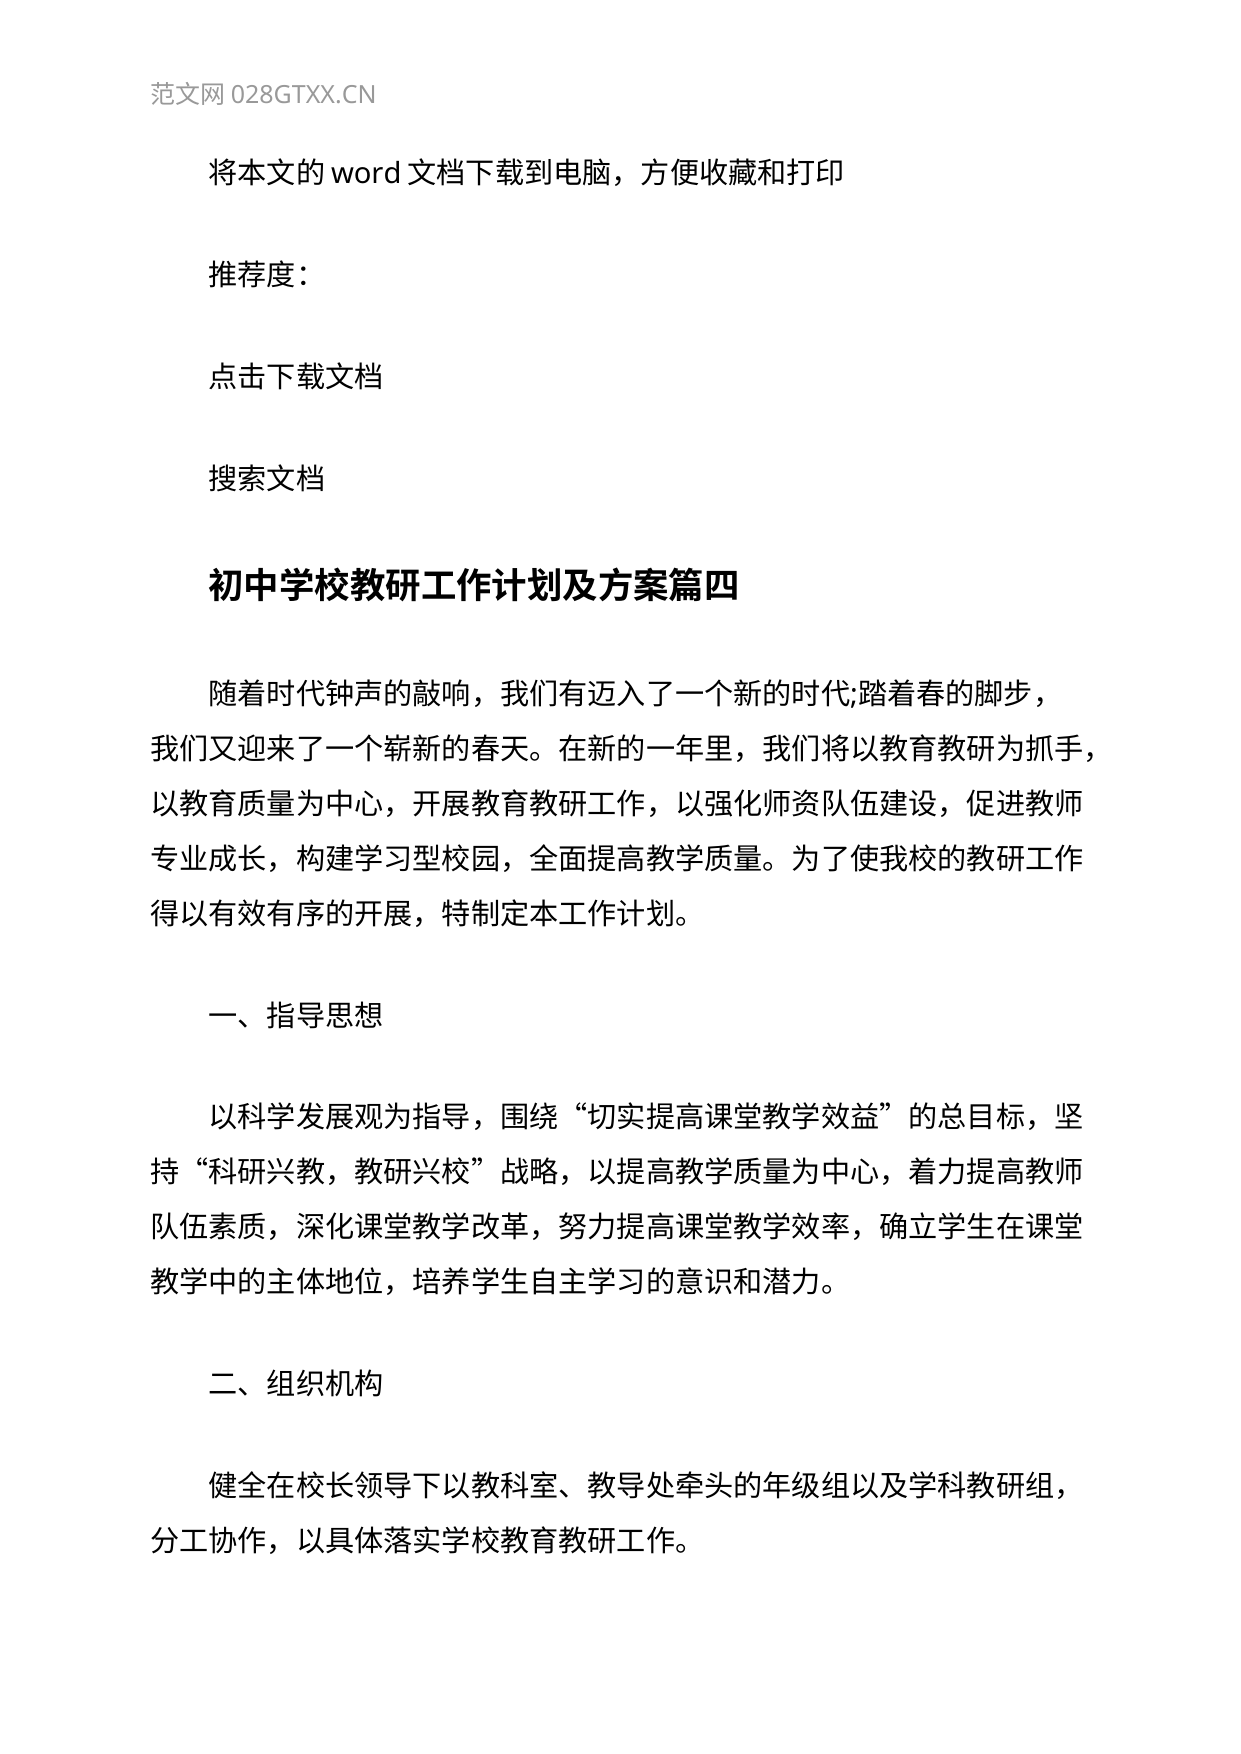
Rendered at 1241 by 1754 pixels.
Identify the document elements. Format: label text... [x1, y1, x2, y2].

text 将本文的word文档下载到电脑，方便收藏和打印 [150, 150, 1090, 192]
text 初中学校教研工作计划及方案篇四 [150, 557, 1090, 608]
text 点击下载文档 [150, 354, 1090, 396]
text 二、组织机构 [150, 1360, 1090, 1403]
text 推荐度： [150, 252, 1090, 294]
text 以科学发展观为指导，围绕“切实提高课堂教学效益”的总目标，坚持“科研兴教，教研兴校”战略，以提高教学质量为中心，着力提高教师队伍素质，深化课堂教学改革，努力提高课堂教学效率，确立学生在课堂教学中的主体地位，培养学生自主学习的意识和潜力。 [150, 1094, 1090, 1301]
text 一、指导思想 [150, 992, 1090, 1034]
text 健全在校长领导下以教科室、教导处牵头的年级组以及学科教研组，分工协作，以具体落实学校教育教研工作。 [150, 1462, 1090, 1559]
text 搜索文档 [150, 456, 1090, 498]
text 随着时代钟声的敲响，我们有迈入了一个新的时代;踏着春的脚步，我们又迎来了一个崭新的春天。在新的一年里，我们将以教育教研为抓手，以教育质量为中心，开展教育教研工作，以强化师资队伍建设，促进教师专业成长，构建学习型校园，全面提高教学质量。为了使我校的教研工作得以有效有序的开展，特制定本工作计划。 [150, 671, 1090, 933]
